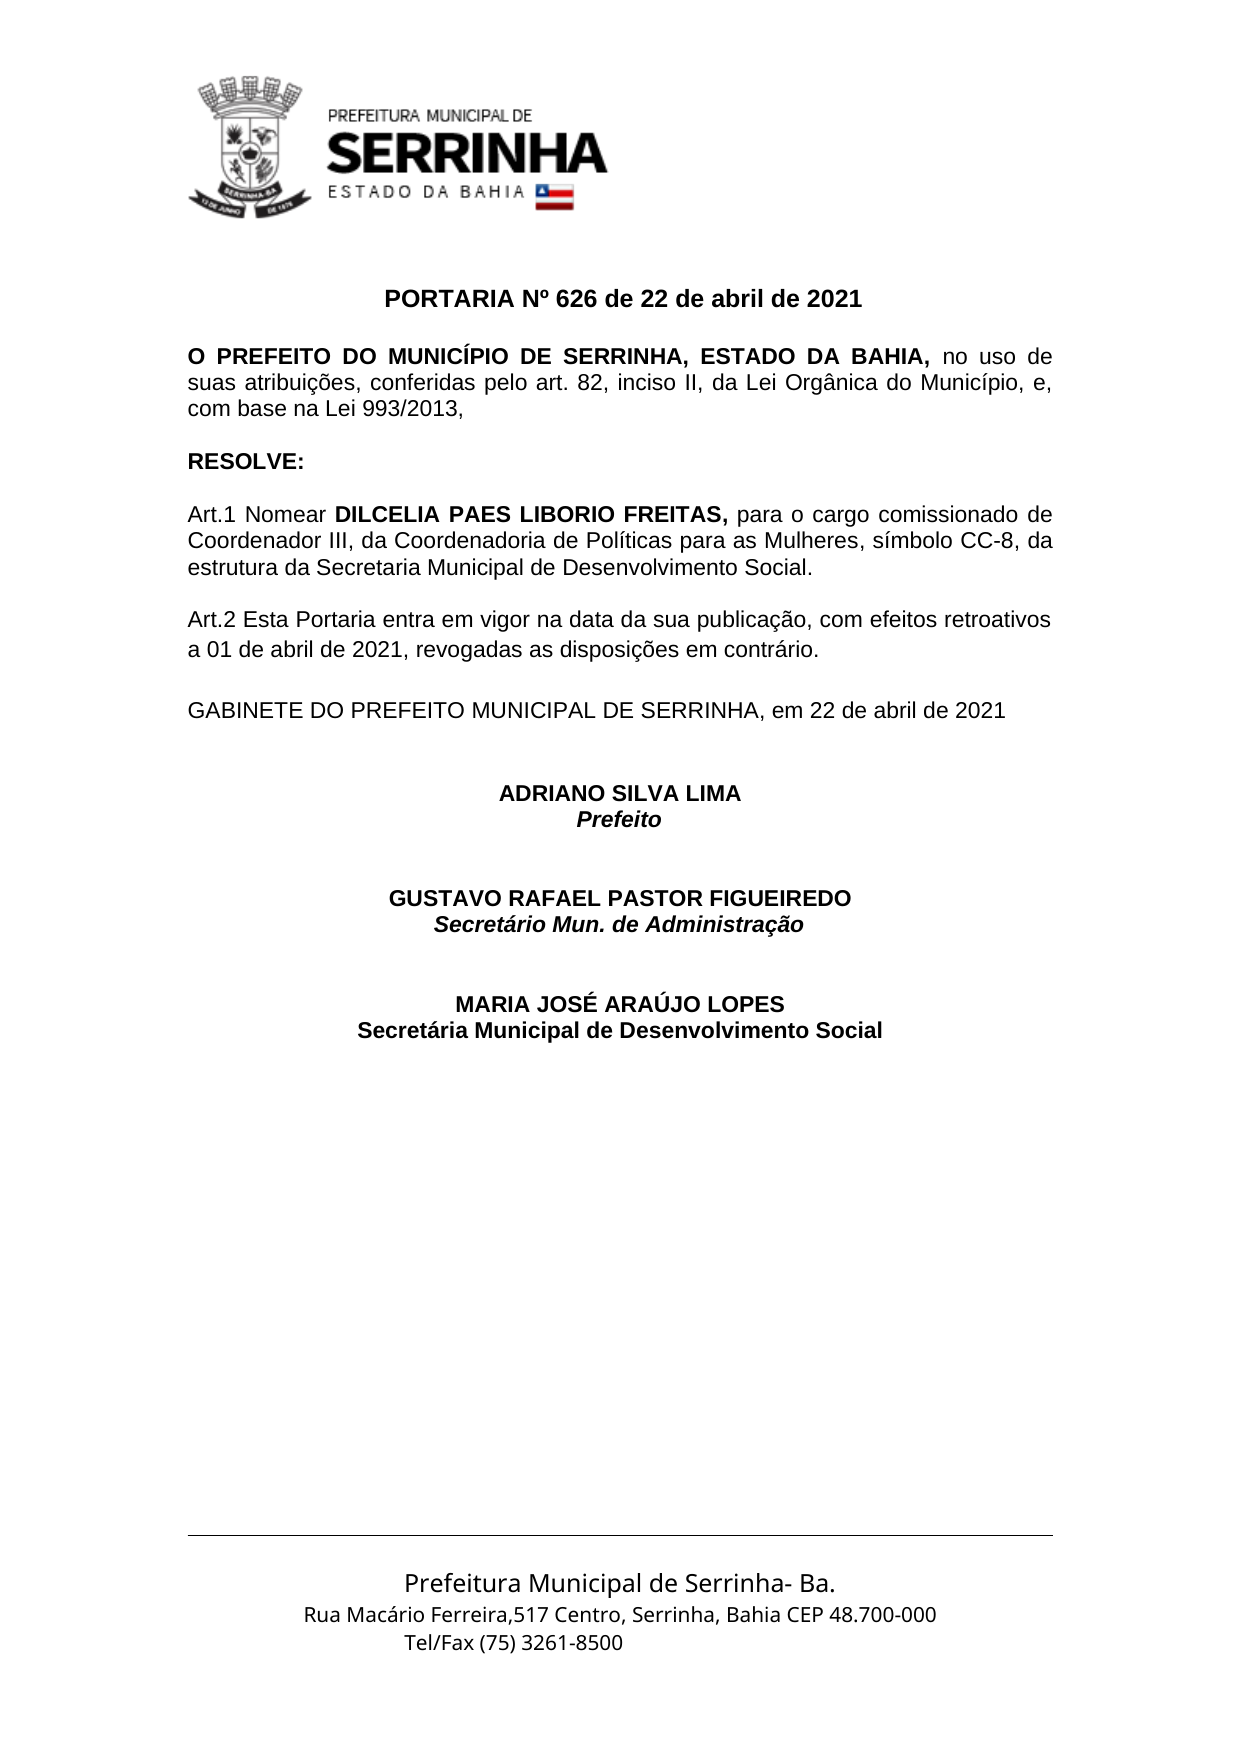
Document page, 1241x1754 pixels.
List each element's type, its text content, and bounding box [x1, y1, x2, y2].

text Prefeito [187, 806, 1053, 832]
text Secretária Municipal de Desenvolvimento Social [187, 1017, 1053, 1043]
text Art.1 Nomear DILCELIA PAES LIBORIO FREITAS, para o cargo comissionado de Coordenador III, da Coordenadoria de Políticas para as Mulheres, símbolo CC-8, da estrutura da Secretaria Municipal de Desenvolvimento Social. [187, 501, 1053, 580]
text Art.2 Esta Portaria entra em vigor na data da sua publicação, com efeitos retroativos a 01 de abril de 2021, revogadas as disposições em contrário. [187, 606, 1053, 663]
text RESOLVE: [187, 448, 1053, 474]
text MARIA JOSÉ ARAÚJO LOPES [187, 991, 1053, 1017]
picture [187, 73, 609, 222]
text ADRIANO SILVA LIMA [187, 780, 1053, 806]
text Secretário Mun. de Administração [187, 911, 1053, 938]
text GUSTAVO RAFAEL PASTOR FIGUEIREDO [187, 885, 1053, 911]
text O PREFEITO DO MUNICÍPIO DE SERRINHA, ESTADO DA BAHIA, no uso de suas atribuições, conferidas pelo art. 82, inciso II, da Lei Orgânica do Município, e, com base na Lei 993/2013, [187, 343, 1053, 422]
text GABINETE DO PREFEITO MUNICIPAL DE SERRINHA, em 22 de abril de 2021 [187, 697, 1053, 723]
text PORTARIA Nº 626 de 22 de abril de 2021 [187, 284, 1053, 312]
